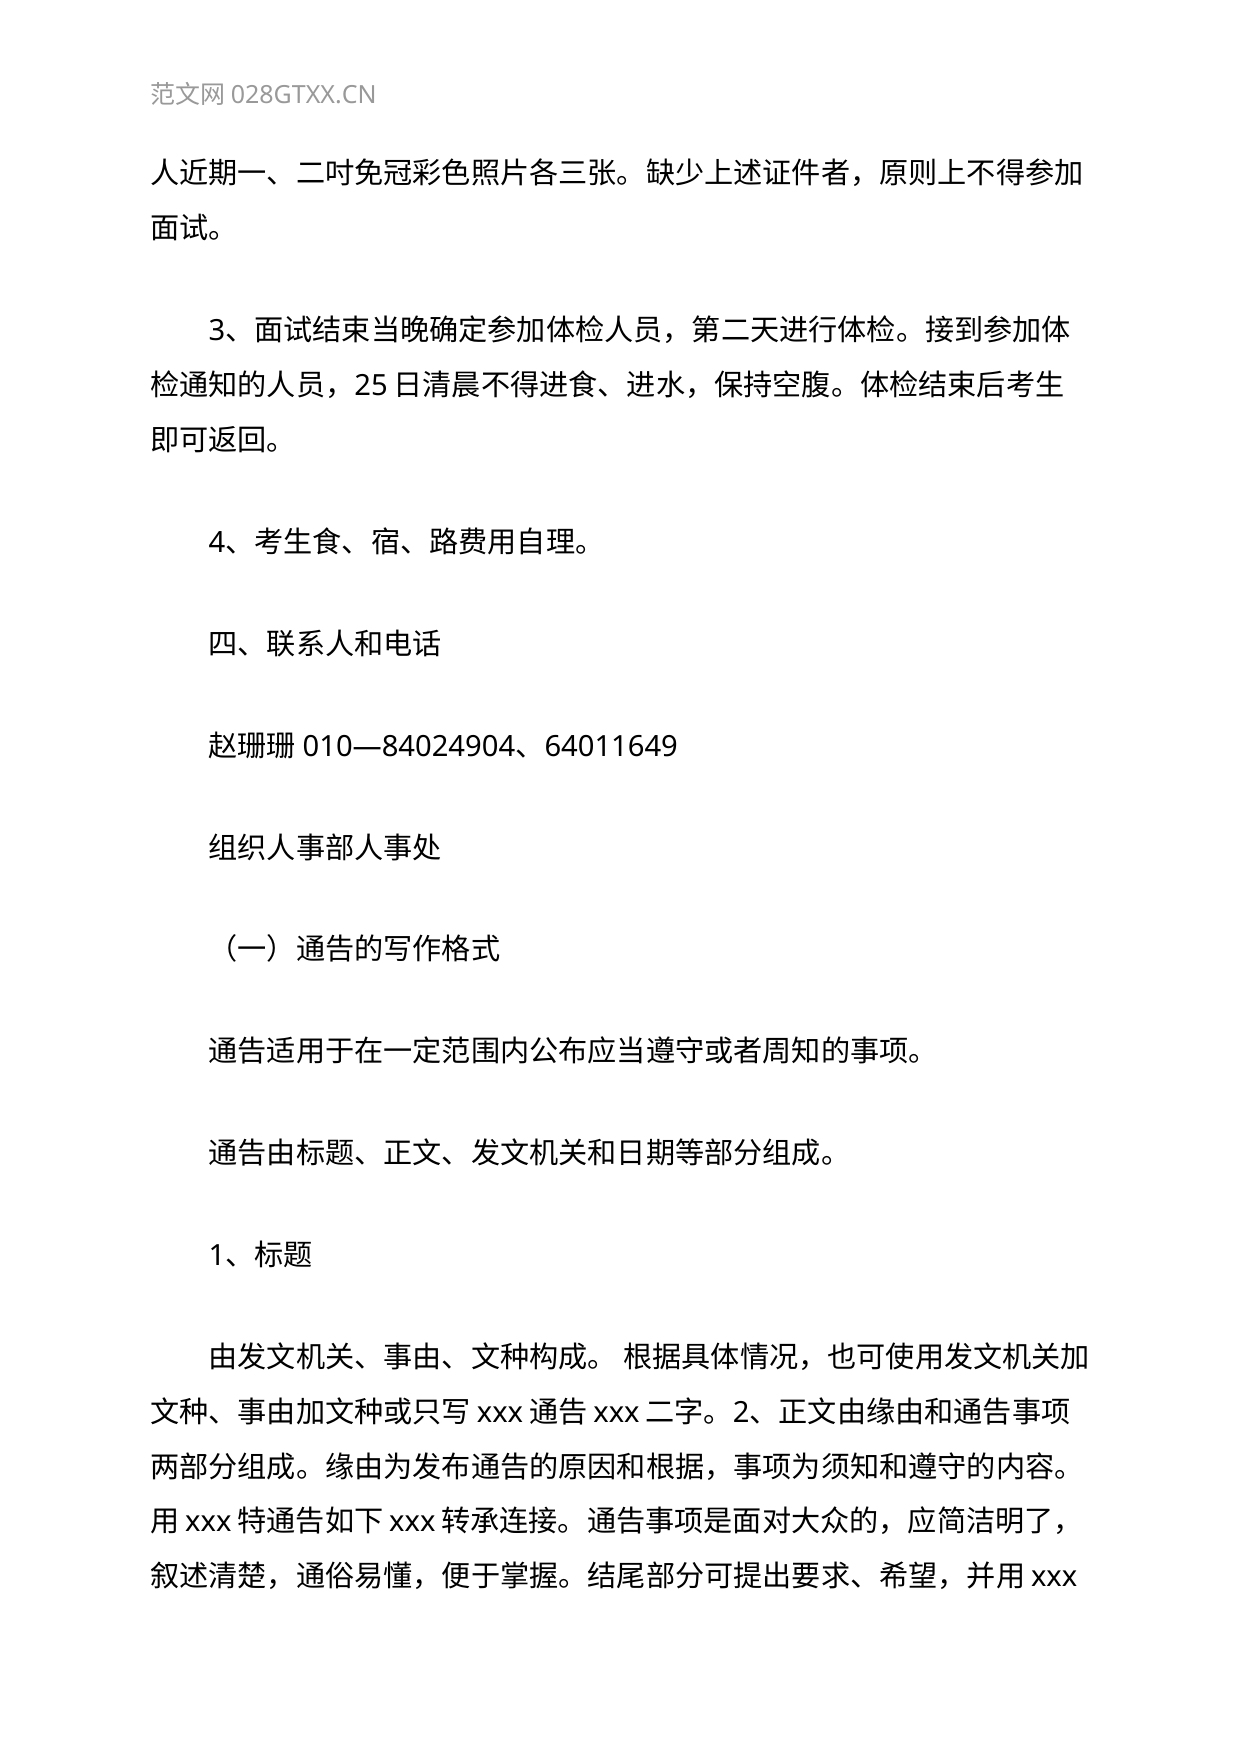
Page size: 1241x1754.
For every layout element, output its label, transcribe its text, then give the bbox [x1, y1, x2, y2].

text （一）通告的写作格式 [150, 926, 1090, 968]
text 3、面试结束当晚确定参加体检人员，第二天进行体检。接到参加体检通知的人员，25日清晨不得进食、进水，保持空腹。体检结束后考生即可返回。 [150, 307, 1090, 459]
text 通告由标题、正文、发文机关和日期等部分组成。 [150, 1129, 1090, 1172]
text 通告适用于在一定范围内公布应当遵守或者周知的事项。 [150, 1028, 1090, 1070]
text 组织人事部人事处 [150, 824, 1090, 866]
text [150, 1333, 1090, 1595]
text 四、联系人和电话 [150, 620, 1090, 663]
text 赵珊珊 010—84024904、64011649 [150, 722, 1090, 764]
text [150, 150, 1090, 247]
text 1、标题 [150, 1231, 1090, 1274]
text 4、考生食、宿、路费用自理。 [150, 518, 1090, 561]
